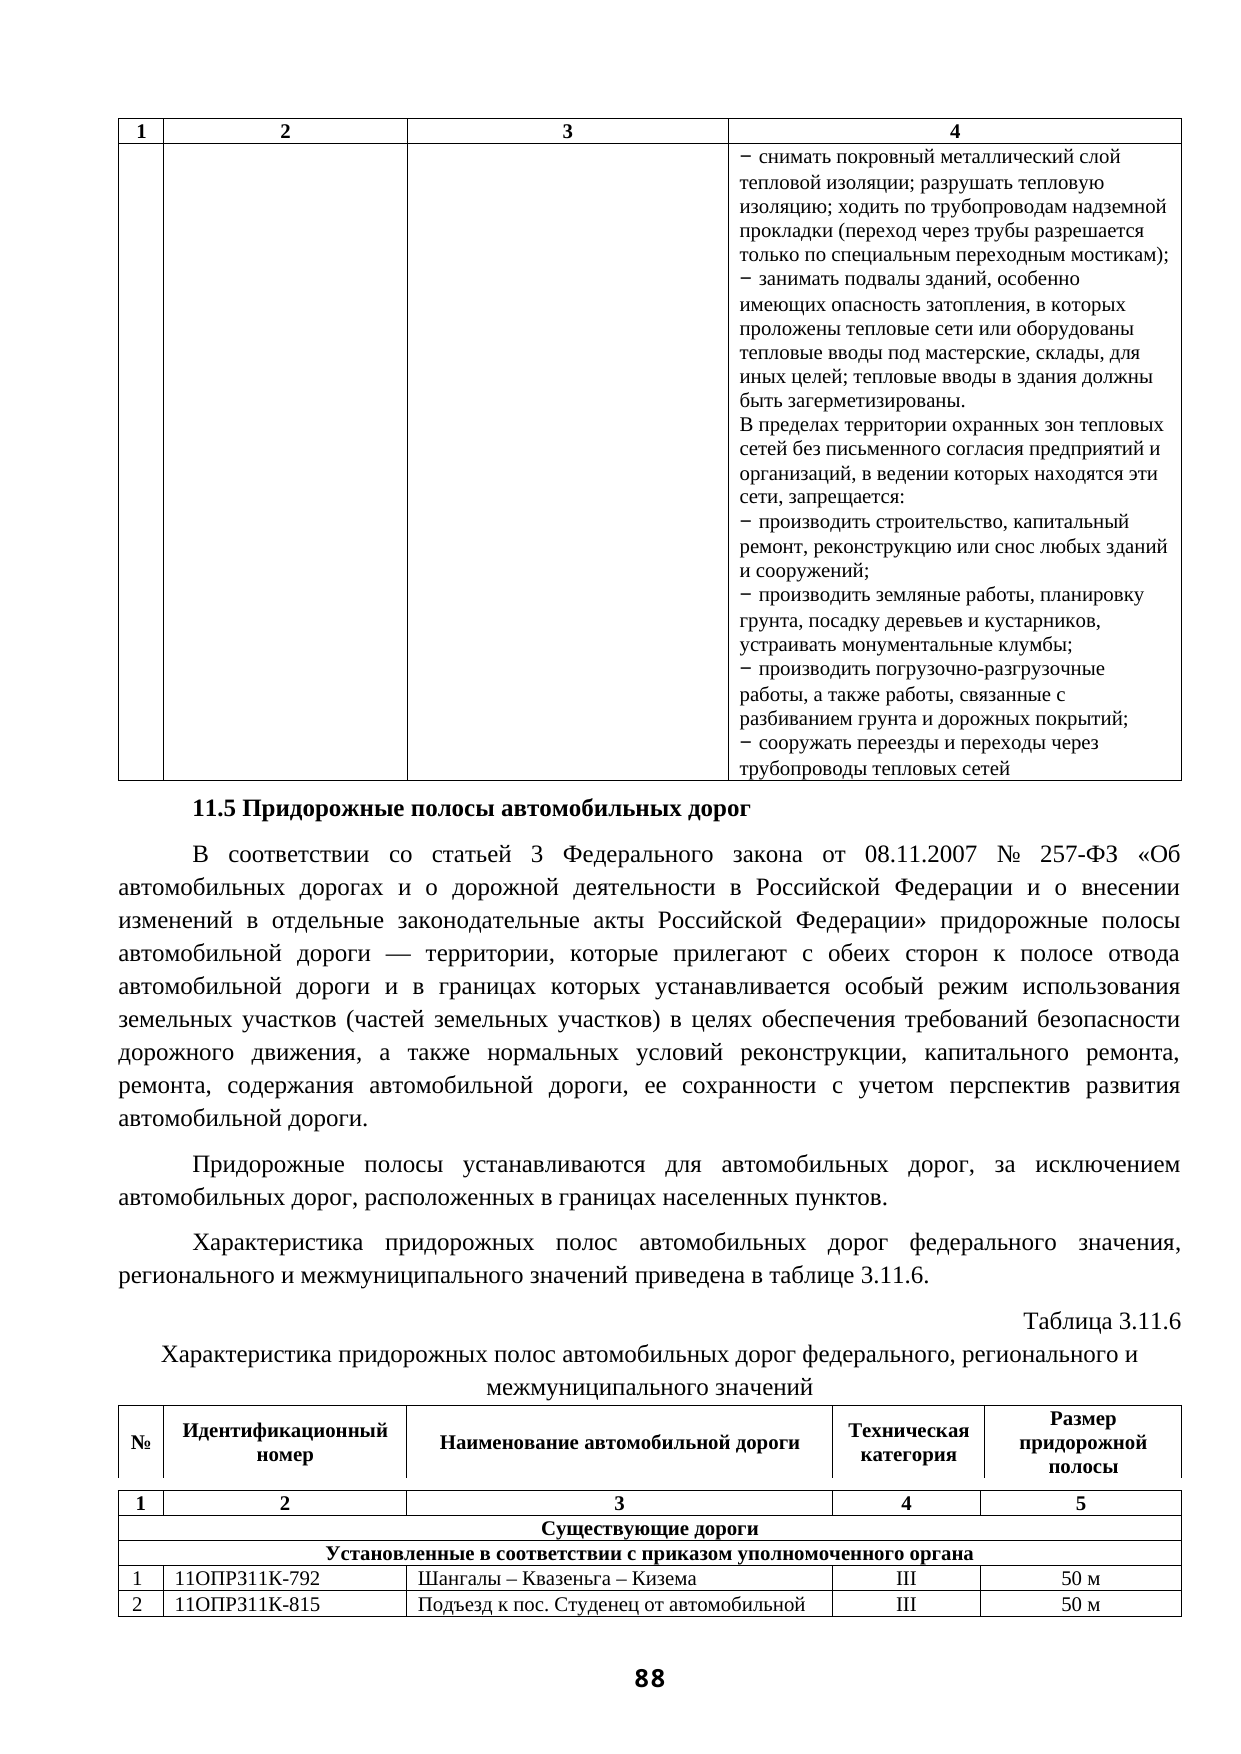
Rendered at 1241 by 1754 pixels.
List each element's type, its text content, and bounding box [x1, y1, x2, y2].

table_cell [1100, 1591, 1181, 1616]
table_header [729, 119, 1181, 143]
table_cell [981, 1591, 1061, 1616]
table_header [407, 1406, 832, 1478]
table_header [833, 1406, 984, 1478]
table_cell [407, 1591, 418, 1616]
text В соответствии со статьей 3 Федерального закона от 08.11.2007 № 257-ФЗ «Об автомобильных дорогах и о дорожной деятельности в Российской Федерации и о внесении изменений в отдельные законодательные акты Российской Федерации» придорожные полосы автомобильной дороги — территории, которые прилегают с обеих сторон к полосе отвода автомобильной дороги и в границах которых устанавливается особый режим использования земельных участков (частей земельных участков) в целях обеспечения требований безопасности дорожного движения, а также нормальных условий реконструкции, капитального ремонта, ремонта, содержания автомобильной дороги, ее сохранности с учетом перспектив развития автомобильной дороги. [118, 839, 1181, 1132]
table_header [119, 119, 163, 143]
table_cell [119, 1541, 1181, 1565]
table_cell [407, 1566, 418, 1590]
text 11.5 Придорожные полосы автомобильных дорог [118, 793, 1181, 822]
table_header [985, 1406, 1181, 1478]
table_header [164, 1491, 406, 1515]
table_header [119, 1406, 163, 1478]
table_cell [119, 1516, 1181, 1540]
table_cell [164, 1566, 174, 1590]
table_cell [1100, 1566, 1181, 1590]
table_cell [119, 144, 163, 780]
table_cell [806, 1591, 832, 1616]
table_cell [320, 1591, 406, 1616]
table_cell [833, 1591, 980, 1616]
text Таблица 3.11.6 [118, 1306, 1181, 1334]
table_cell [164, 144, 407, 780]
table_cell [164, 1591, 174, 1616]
text Характеристика придорожных полос автомобильных дорог федерального, регионального и межмуниципального значений [118, 1339, 1181, 1401]
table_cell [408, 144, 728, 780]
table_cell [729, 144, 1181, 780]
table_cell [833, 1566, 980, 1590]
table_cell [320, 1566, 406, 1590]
text Характеристика придорожных полос автомобильных дорог федерального значения, регионального и межмуниципального значений приведена в таблице 3.11.6. [118, 1227, 1181, 1289]
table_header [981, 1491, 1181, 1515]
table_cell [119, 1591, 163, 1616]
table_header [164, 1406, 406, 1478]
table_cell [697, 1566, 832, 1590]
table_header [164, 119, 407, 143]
text Придорожные полосы устанавливаются для автомобильных дорог, за исключением автомобильных дорог, расположенных в границах населенных пунктов. [118, 1149, 1181, 1210]
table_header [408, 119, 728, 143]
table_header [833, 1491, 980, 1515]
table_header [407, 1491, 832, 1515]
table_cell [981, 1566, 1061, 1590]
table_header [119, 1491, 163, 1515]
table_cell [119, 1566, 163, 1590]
